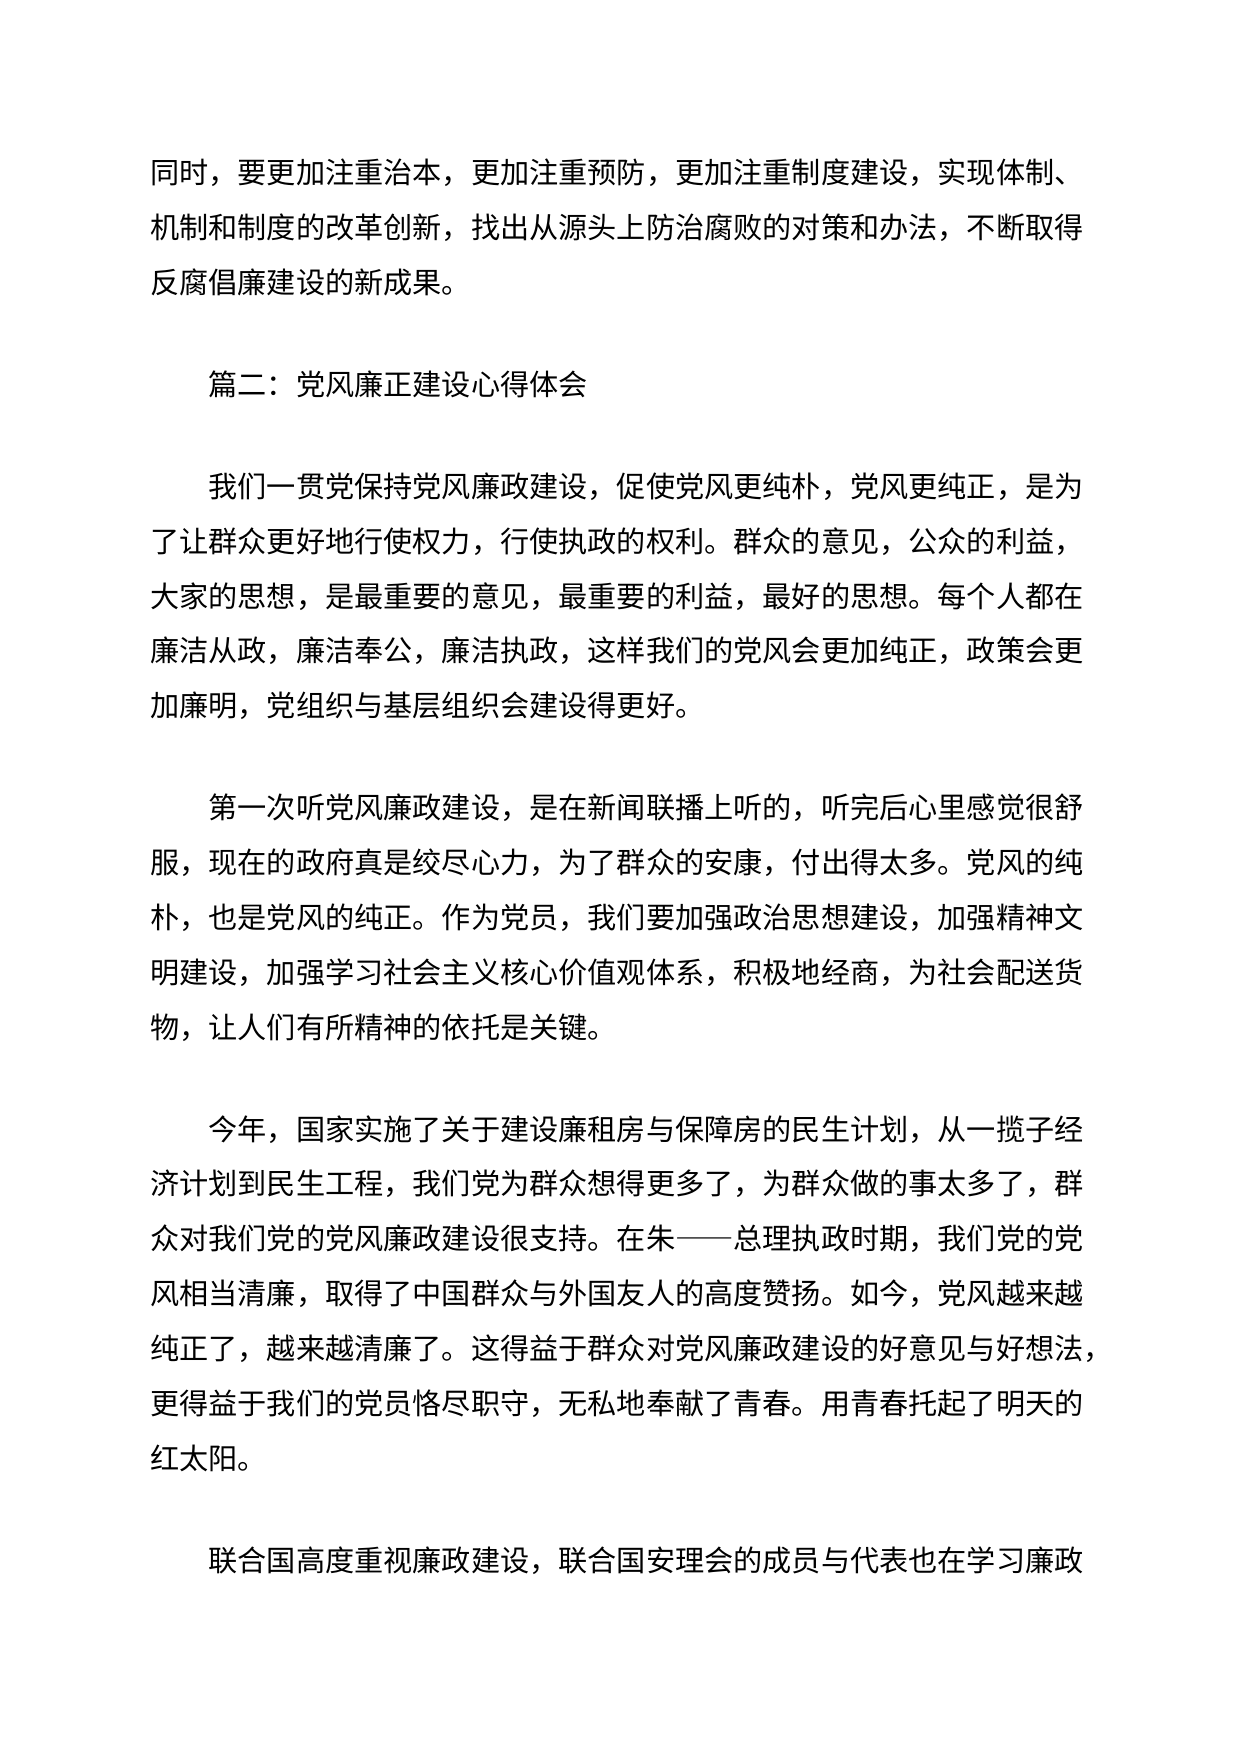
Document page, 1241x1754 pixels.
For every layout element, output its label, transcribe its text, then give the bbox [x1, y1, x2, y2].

text 今年，国家实施了关于建设廉租房与保障房的民生计划，从一揽子经济计划到民生工程，我们党为群众想得更多了，为群众做的事太多了，群众对我们党的党风廉政建设很支持。在朱——总理执政时期，我们党的党风相当清廉，取得了中国群众与外国友人的高度赞扬。如今，党风越来越纯正了，越来越清廉了。这得益于群众对党风廉政建设的好意见与好想法，更得益于我们的党员恪尽职守，无私地奉献了青春。用青春托起了明天的红太阳。 [150, 1106, 1090, 1478]
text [150, 1537, 1090, 1579]
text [150, 150, 1090, 302]
text 篇二：党风廉正建设心得体会 [150, 362, 1090, 404]
text 第一次听党风廉政建设，是在新闻联播上听的，听完后心里感觉很舒服，现在的政府真是绞尽心力，为了群众的安康，付出得太多。党风的纯朴，也是党风的纯正。作为党员，我们要加强政治思想建设，加强精神文明建设，加强学习社会主义核心价值观体系，积极地经商，为社会配送货物，让人们有所精神的依托是关键。 [150, 785, 1090, 1047]
text 我们一贯党保持党风廉政建设，促使党风更纯朴，党风更纯正，是为了让群众更好地行使权力，行使执政的权利。群众的意见，公众的利益，大家的思想，是最重要的意见，最重要的利益，最好的思想。每个人都在廉洁从政，廉洁奉公，廉洁执政，这样我们的党风会更加纯正，政策会更加廉明，党组织与基层组织会建设得更好。 [150, 463, 1090, 725]
